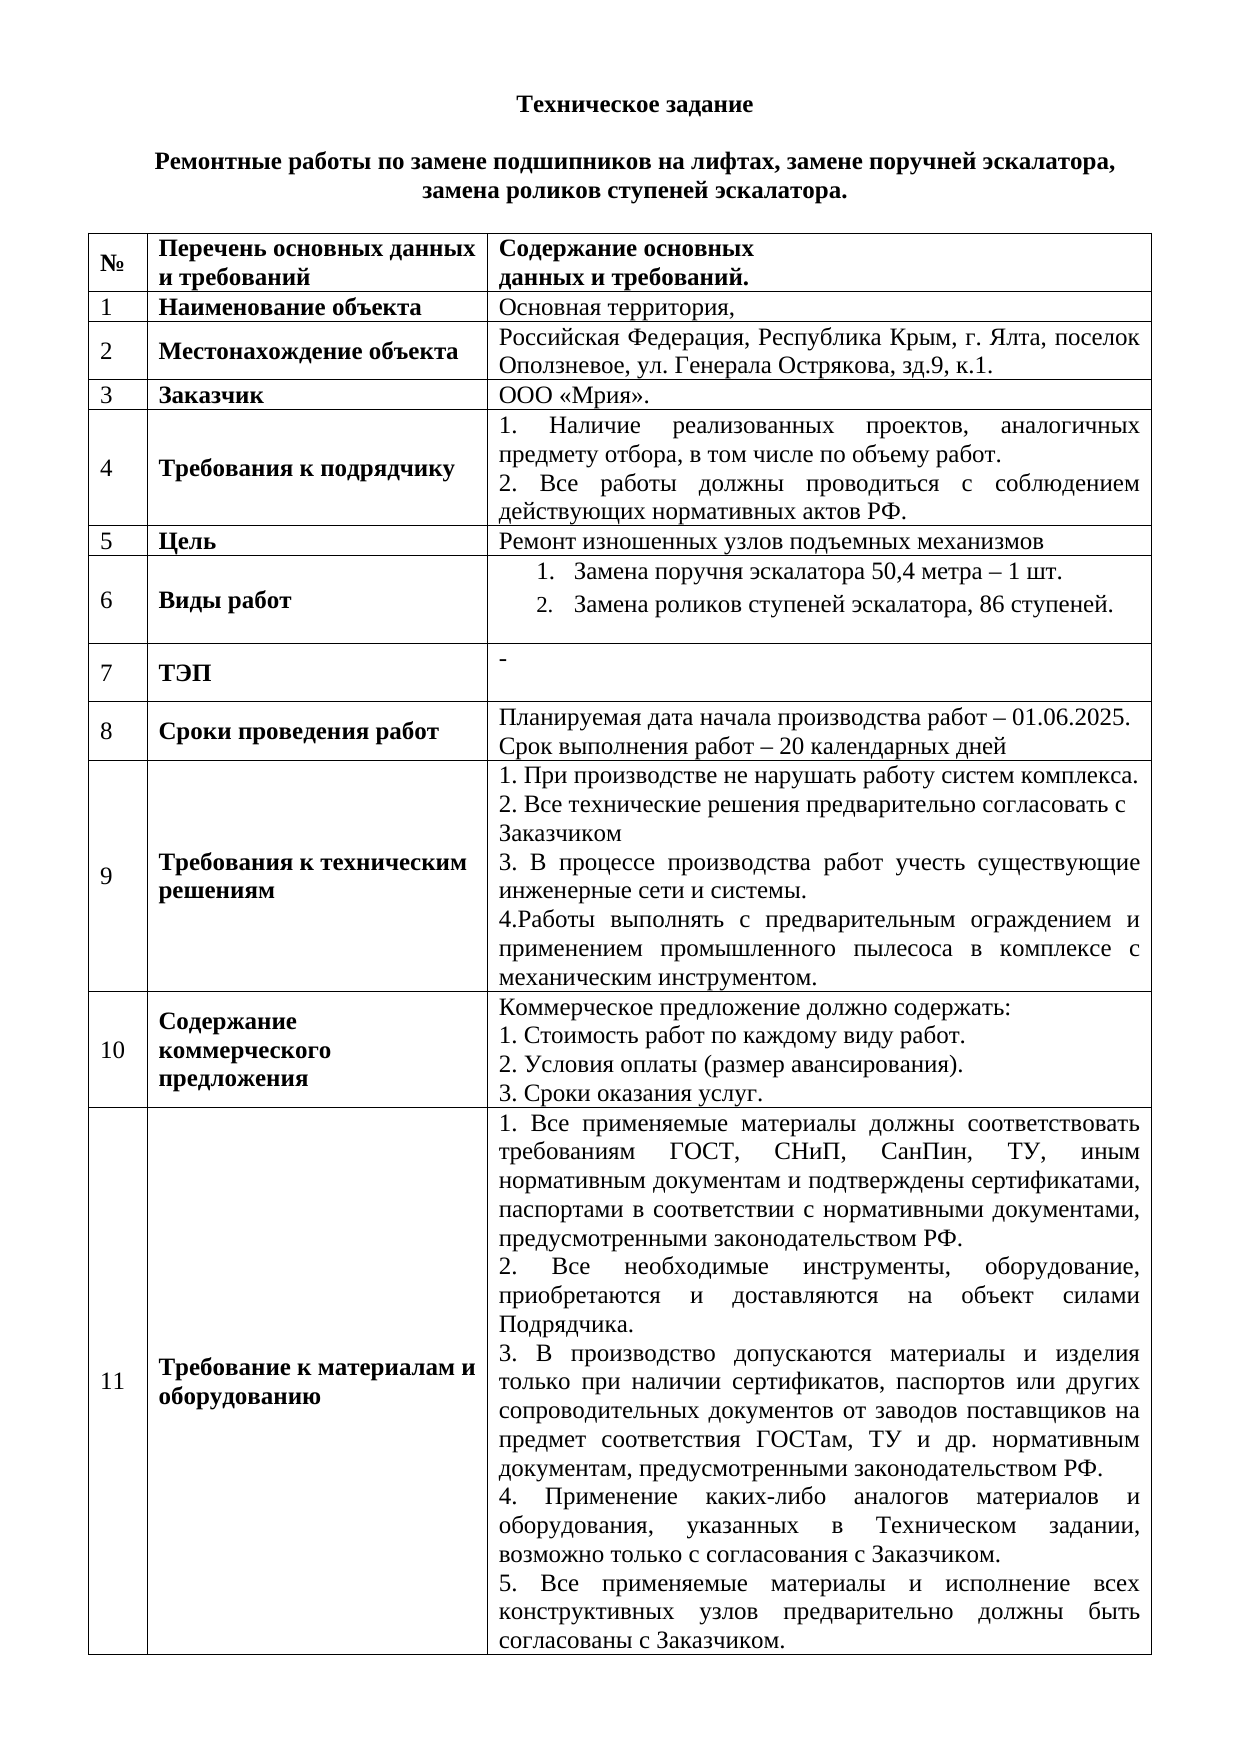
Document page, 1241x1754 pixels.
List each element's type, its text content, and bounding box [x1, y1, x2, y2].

table_cell 8 [89, 702, 147, 759]
table_cell Заказчик [148, 380, 487, 409]
table_cell ООО «Мрия». [488, 380, 1151, 409]
table_cell 9 [89, 761, 147, 991]
table_cell Требования к техническим решениям [148, 761, 487, 991]
table_cell Местонахождение объекта [148, 322, 487, 379]
table_cell 1. Все применяемые материалы должны соответствовать требованиям ГОСТ, СНиП, СанПин, ТУ, иным нормативным документам и подтверждены сертификатами, паспортами в соответствии с нормативными документами, предусмотренными законодательством РФ. 2. Все необходимые инструменты, оборудование, приобретаются и доставляются на объект силами Подрядчика. 3. В производство допускаются материалы и изделия только при наличии сертификатов, паспортов или других сопроводительных документов от заводов поставщиков на предмет соответствия ГОСТам, ТУ и др. нормативным документам, предусмотренными законодательством РФ. 4. Применение каких-либо аналогов материалов и оборудования, указанных в Техническом задании, возможно только с согласования с Заказчиком. 5. Все применяемые материалы и исполнение всех конструктивных узлов предварительно должны быть согласованы с Заказчиком. [488, 1108, 1151, 1654]
table_cell Наименование объекта [148, 292, 487, 321]
table_cell 11 [89, 1108, 147, 1654]
table_cell Коммерческое предложение должно содержать: 1. Стоимость работ по каждому виду работ. 2. Условия оплаты (размер авансирования). 3. Сроки оказания услуг. [488, 992, 1151, 1107]
table_cell 1. Наличие реализованных проектов, аналогичных предмету отбора, в том числе по объему работ. 2. Все работы должны проводиться с соблюдением действующих нормативных актов РФ. [488, 410, 1151, 525]
table_cell Планируемая дата начала производства работ – 01.06.2025. Срок выполнения работ – 20 календарных дней [488, 702, 1151, 759]
table_cell Цель [148, 526, 487, 555]
table_header № [89, 234, 147, 291]
table_cell 7 [89, 644, 147, 701]
table_cell Замена поручня эскалатора 50,4 метра – 1 шт. Замена роликов ступеней эскалатора, 86 ступеней. [488, 556, 1151, 642]
table_header Содержание основных данных и требований. [488, 234, 1151, 291]
table_cell ТЭП [148, 644, 487, 701]
text Техническое задание [118, 89, 1152, 117]
table_cell 2 [89, 322, 147, 379]
text Ремонтные работы по замене подшипников на лифтах, замене поручней эскалатора, замена роликов ступеней эскалатора. [118, 146, 1152, 204]
table_cell Российская Федерация, Республика Крым, г. Ялта, поселок Оползневое, ул. Генерала Острякова, зд.9, к.1. [488, 322, 1151, 379]
table_cell Содержание коммерческого предложения [148, 992, 487, 1107]
table_cell - [488, 644, 1151, 701]
table_cell 4 [89, 410, 147, 525]
table_cell Сроки проведения работ [148, 702, 487, 759]
table_cell 1 [89, 292, 147, 321]
table_cell Основная территория, [488, 292, 1151, 321]
table_cell 1. При производстве не нарушать работу систем комплекса. 2. Все технические решения предварительно согласовать с Заказчиком 3. В процессе производства работ учесть существующие инженерные сети и системы. 4.Работы выполнять с предварительным ограждением и применением промышленного пылесоса в комплексе с механическим инструментом. [488, 761, 1151, 991]
table_cell Требования к подрядчику [148, 410, 487, 525]
table_cell Виды работ [148, 556, 487, 642]
table_cell 10 [89, 992, 147, 1107]
table_cell 3 [89, 380, 147, 409]
table_cell 5 [89, 526, 147, 555]
table_cell Требование к материалам и оборудованию [148, 1108, 487, 1654]
table_cell 6 [89, 556, 147, 642]
table_header Перечень основных данных и требований [148, 234, 487, 291]
table_cell Ремонт изношенных узлов подъемных механизмов [488, 526, 1151, 555]
